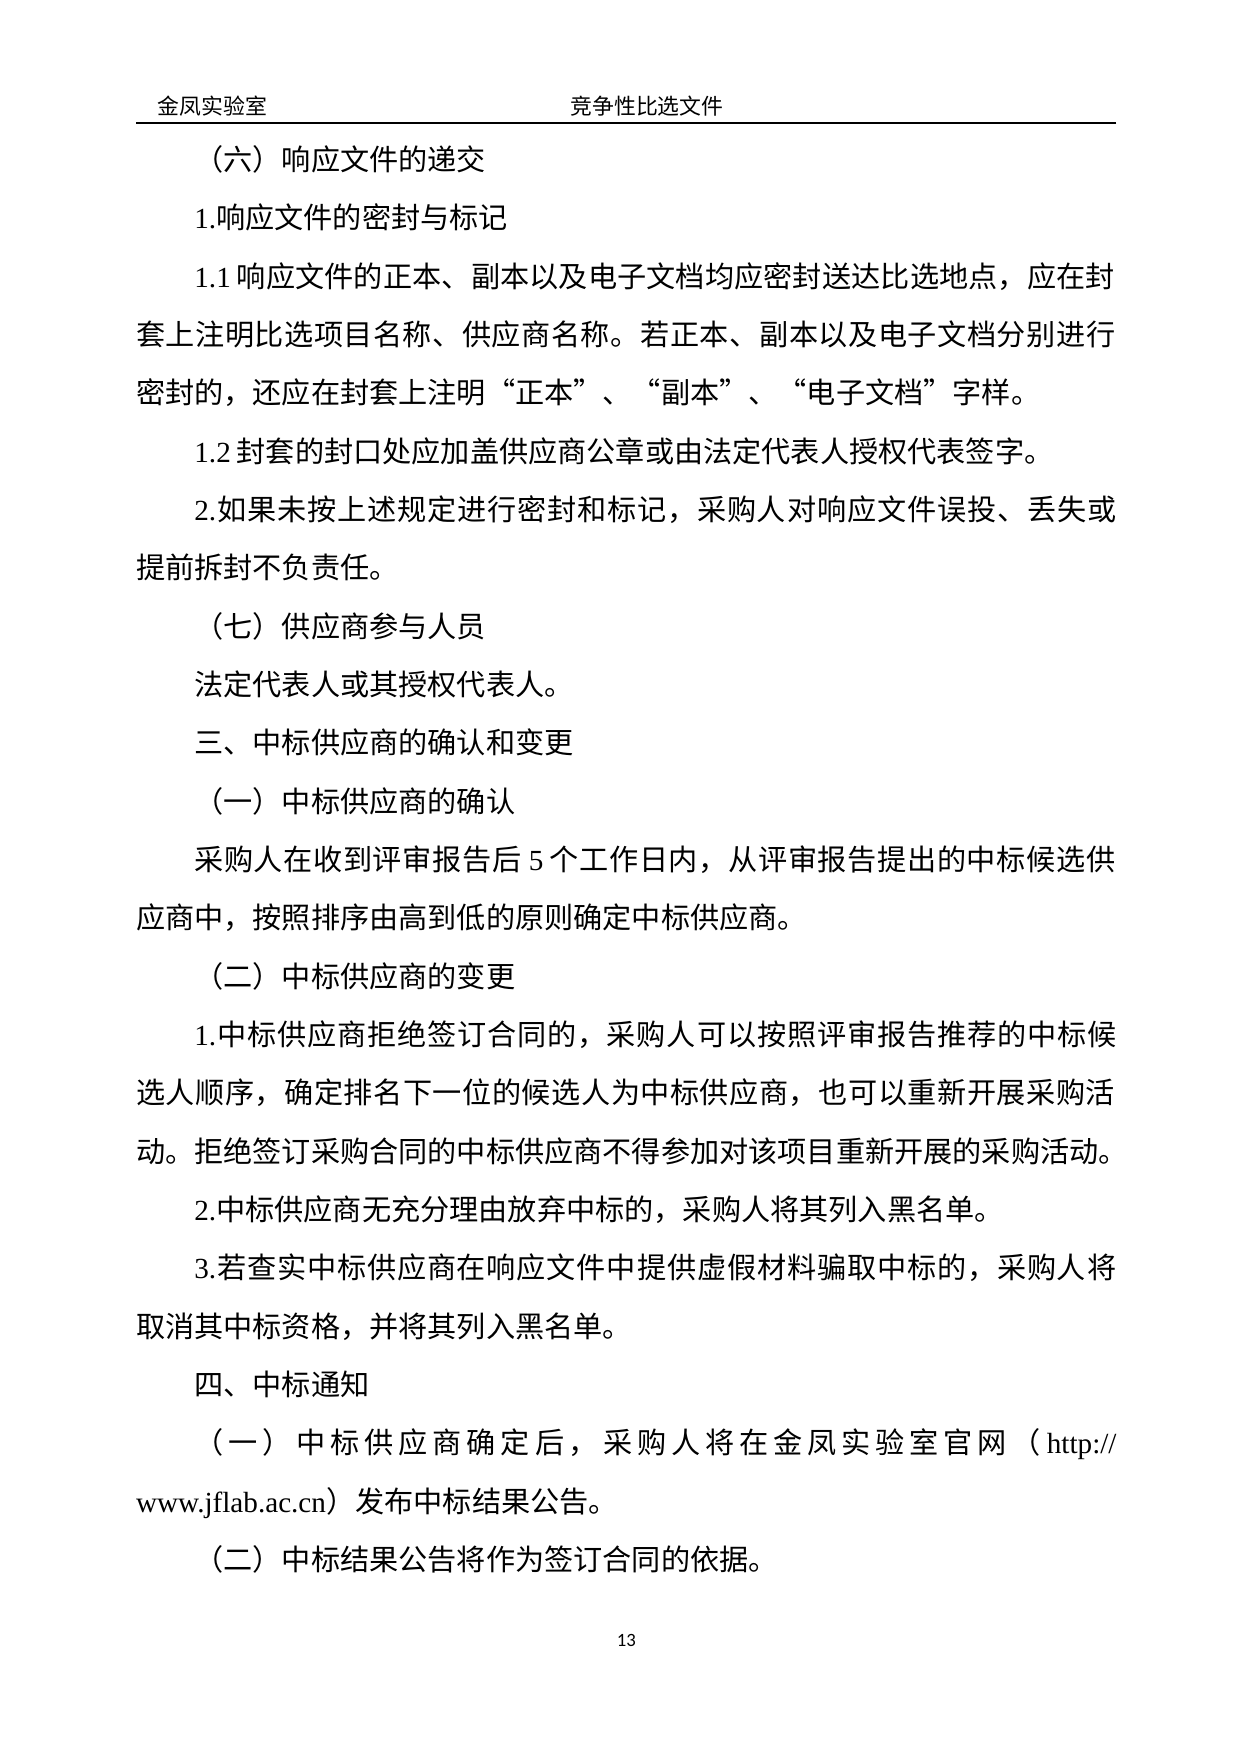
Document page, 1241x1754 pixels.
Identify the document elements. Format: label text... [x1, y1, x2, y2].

text （一）中标供应商的确认 [136, 766, 1116, 824]
text 1.响应文件的密封与标记 [136, 182, 1116, 241]
text 2.中标供应商无充分理由放弃中标的，采购人将其列入黑名单。 [136, 1174, 1116, 1232]
text 三、中标供应商的确认和变更 [136, 707, 1116, 766]
text （一）中标供应商确定后，采购人将在金凤实验室官网（http://www.jflab.ac.cn）发布中标结果公告。 [136, 1407, 1116, 1524]
text 1.2封套的封口处应加盖供应商公章或由法定代表人授权代表签字。 [136, 416, 1116, 474]
text 3.若查实中标供应商在响应文件中提供虚假材料骗取中标的，采购人将取消其中标资格，并将其列入黑名单。 [136, 1232, 1116, 1349]
text 采购人在收到评审报告后5个工作日内，从评审报告提出的中标候选供应商中，按照排序由高到低的原则确定中标供应商。 [136, 824, 1116, 941]
text 2.如果未按上述规定进行密封和标记，采购人对响应文件误投、丢失或提前拆封不负责任。 [136, 474, 1116, 591]
text （二）中标结果公告将作为签订合同的依据。 [136, 1524, 1116, 1582]
text （二）中标供应商的变更 [136, 941, 1116, 999]
text 四、中标通知 [136, 1349, 1116, 1407]
text （七）供应商参与人员 [136, 591, 1116, 649]
text 1.1响应文件的正本、副本以及电子文档均应密封送达比选地点，应在封套上注明比选项目名称、供应商名称。若正本、副本以及电子文档分别进行密封的，还应在封套上注明“正本”、“副本”、“电子文档”字样。 [136, 241, 1116, 416]
text 1.中标供应商拒绝签订合同的，采购人可以按照评审报告推荐的中标候选人顺序，确定排名下一位的候选人为中标供应商，也可以重新开展采购活动。拒绝签订采购合同的中标供应商不得参加对该项目重新开展的采购活动。 [136, 999, 1116, 1174]
text （六）响应文件的递交 [136, 124, 1116, 182]
text 法定代表人或其授权代表人。 [136, 649, 1116, 707]
